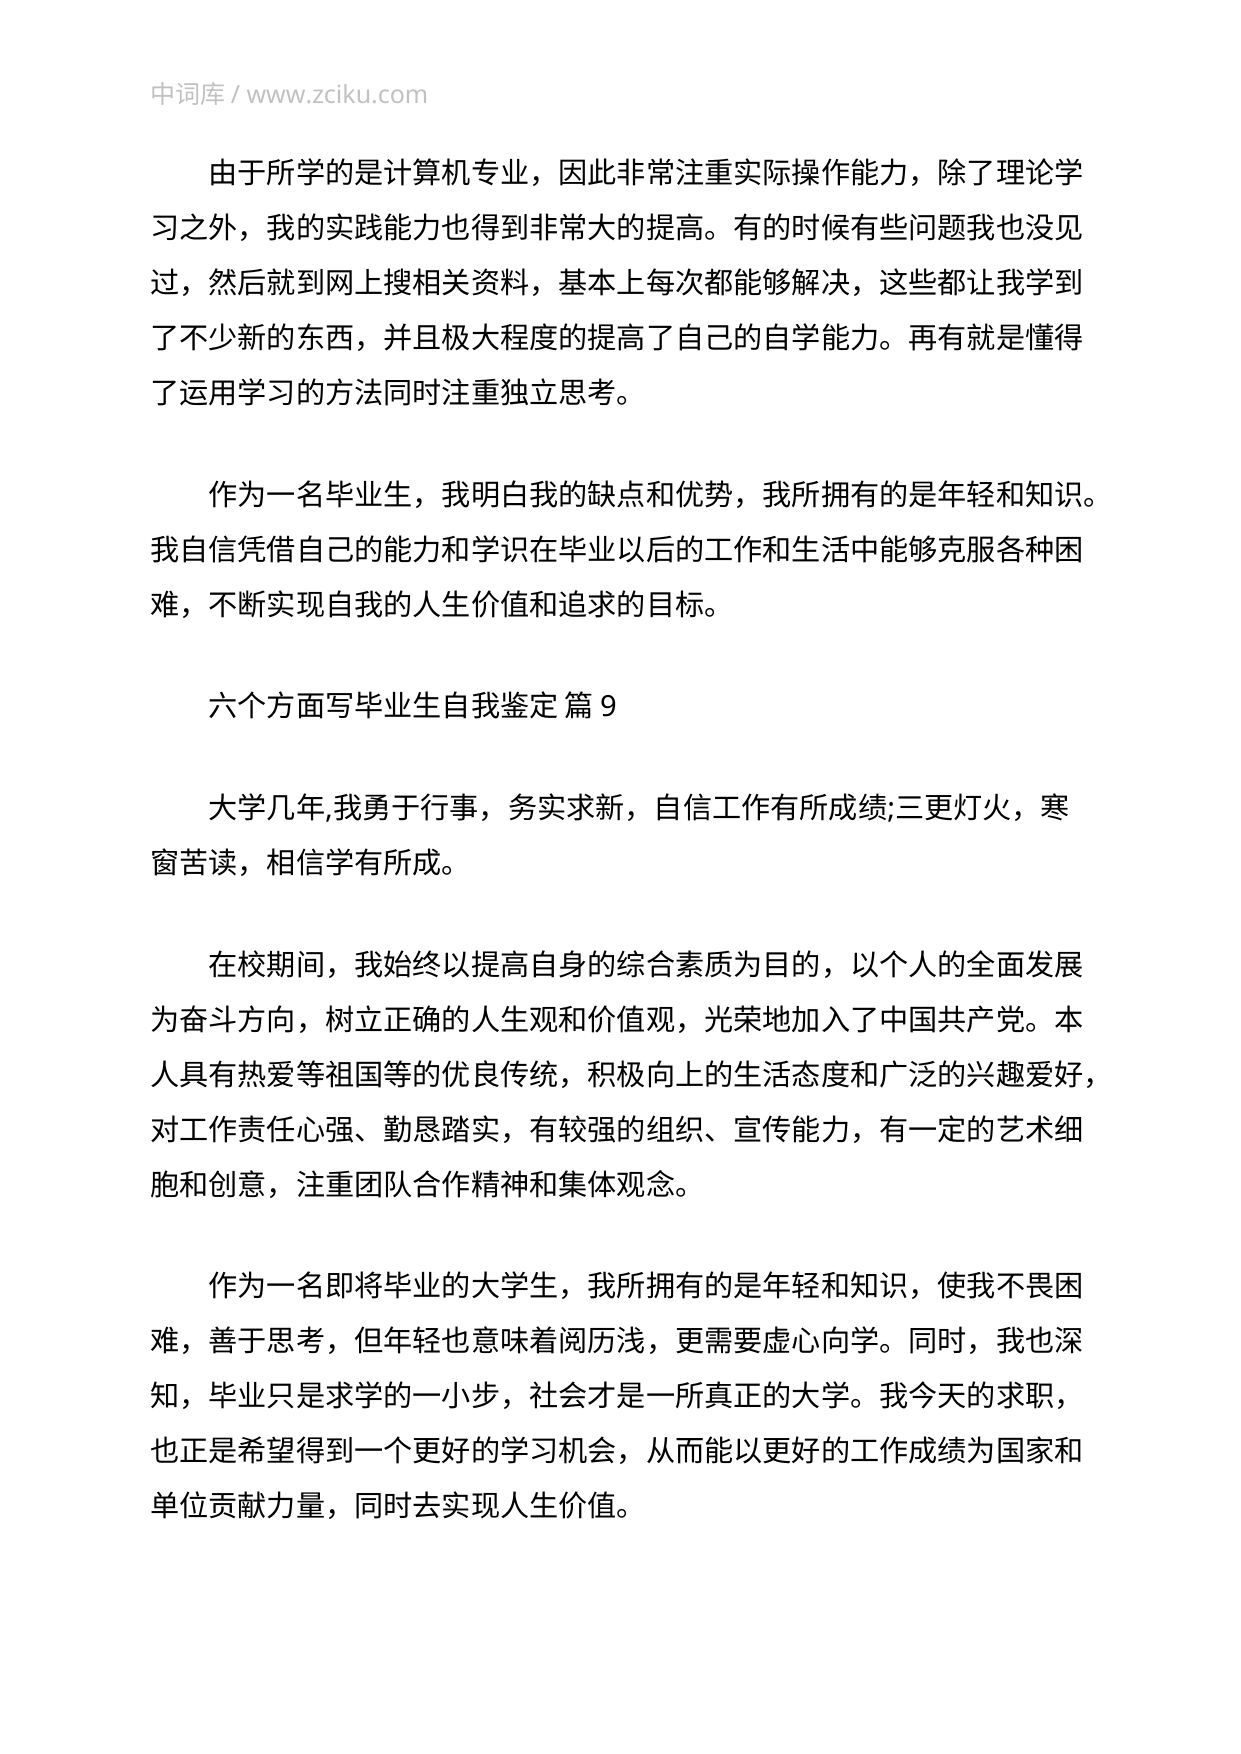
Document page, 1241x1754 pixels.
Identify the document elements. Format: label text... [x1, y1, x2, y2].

text 在校期间，我始终以提高自身的综合素质为目的，以个人的全面发展为奋斗方向，树立正确的人生观和价值观，光荣地加入了中国共产党。本人具有热爱等祖国等的优良传统，积极向上的生活态度和广泛的兴趣爱好，对工作责任心强、勤恳踏实，有较强的组织、宣传能力，有一定的艺术细胞和创意，注重团队合作精神和集体观念。 [150, 942, 1090, 1203]
text 由于所学的是计算机专业，因此非常注重实际操作能力，除了理论学习之外，我的实践能力也得到非常大的提高。有的时候有些问题我也没见过，然后就到网上搜相关资料，基本上每次都能够解决，这些都让我学到了不少新的东西，并且极大程度的提高了自己的自学能力。再有就是懂得了运用学习的方法同时注重独立思考。 [150, 150, 1090, 412]
text 六个方面写毕业生自我鉴定 篇9 [150, 683, 1090, 725]
text 作为一名毕业生，我明白我的缺点和优势，我所拥有的是年轻和知识。我自信凭借自己的能力和学识在毕业以后的工作和生活中能够克服各种困难，不断实现自我的人生价值和追求的目标。 [150, 471, 1090, 623]
text 大学几年,我勇于行事，务实求新，自信工作有所成绩;三更灯火，寒窗苦读，相信学有所成。 [150, 785, 1090, 882]
text 作为一名即将毕业的大学生，我所拥有的是年轻和知识，使我不畏困难，善于思考，但年轻也意味着阅历浅，更需要虚心向学。同时，我也深知，毕业只是求学的一小步，社会才是一所真正的大学。我今天的求职，也正是希望得到一个更好的学习机会，从而能以更好的工作成绩为国家和单位贡献力量，同时去实现人生价值。 [150, 1263, 1090, 1525]
